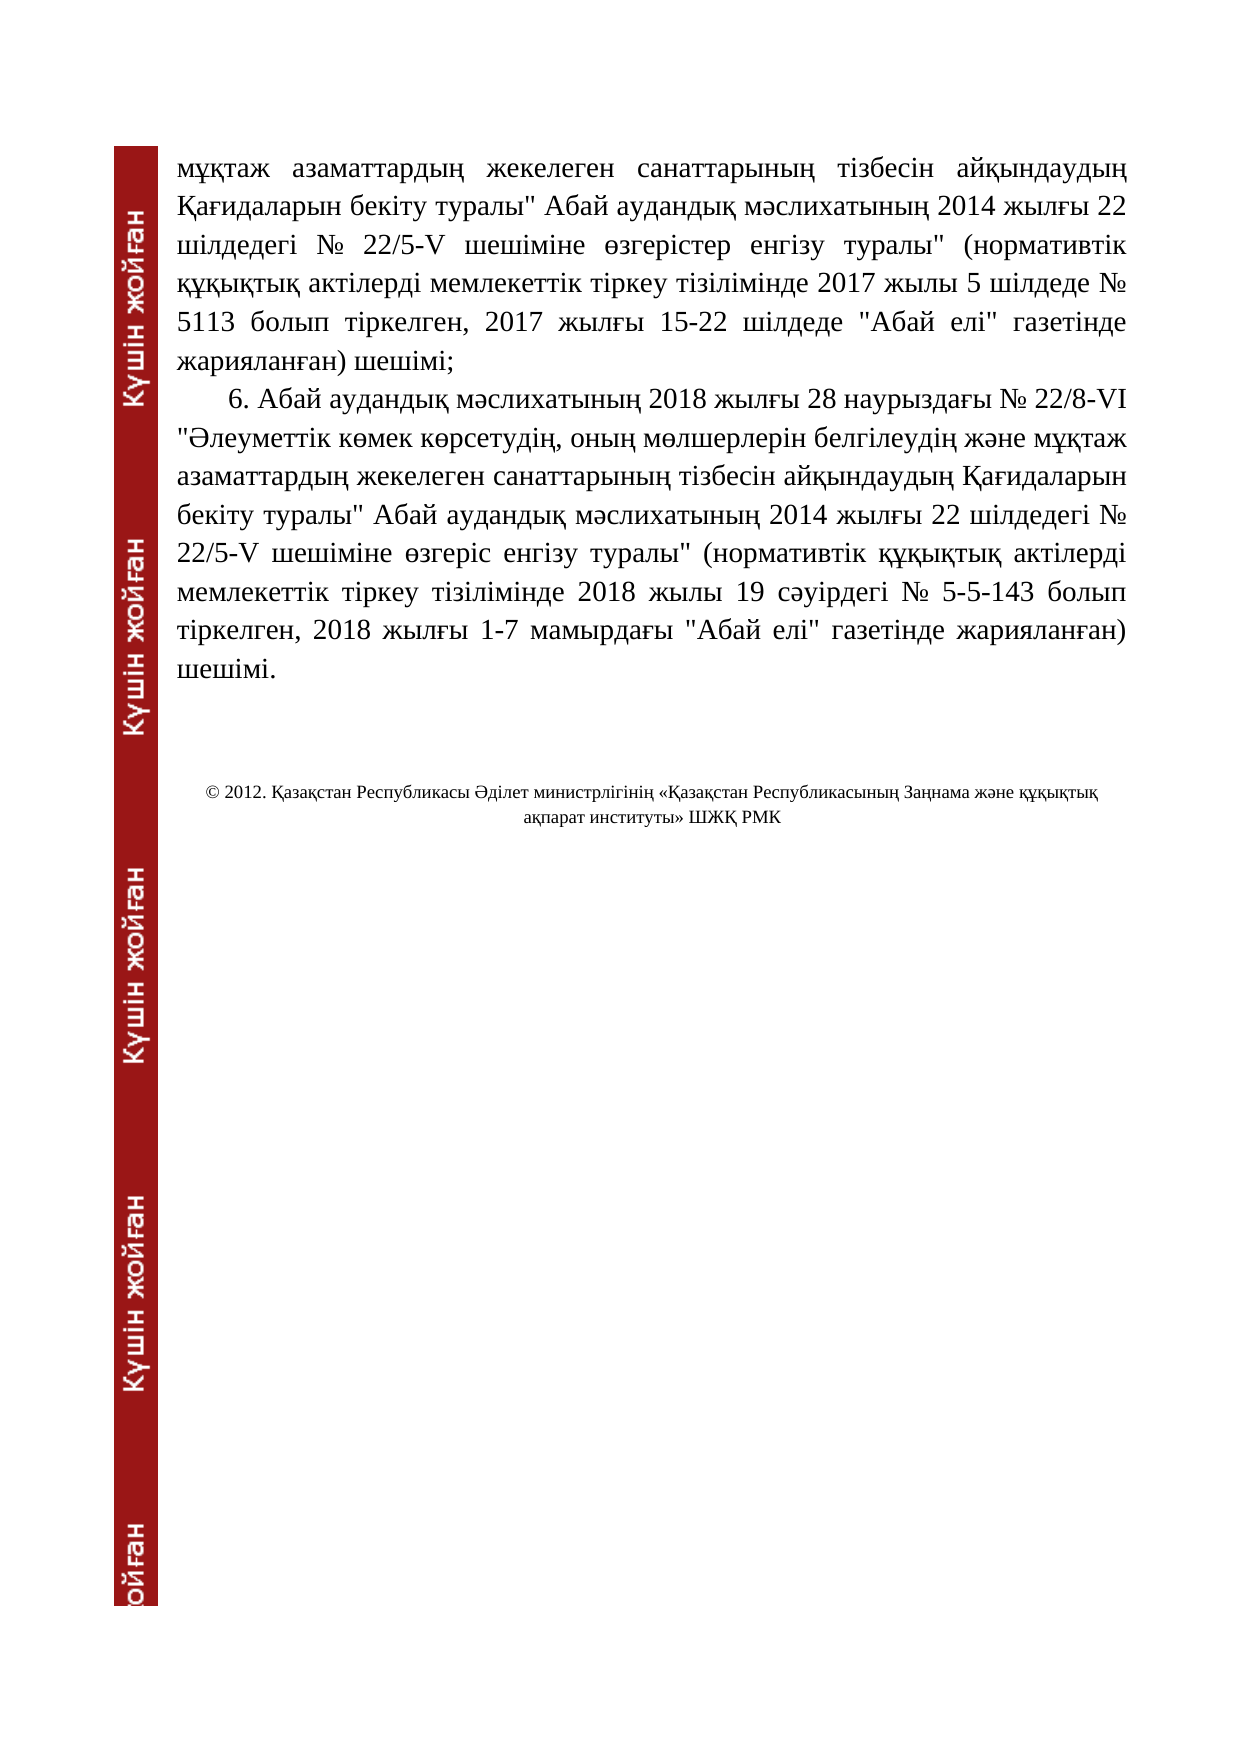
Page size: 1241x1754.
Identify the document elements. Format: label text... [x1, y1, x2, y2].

text 6. Абай аудандық мәслихатының 2018 жылғы 28 наурыздағы № 22/8-VІ "Әлеуметтiк көмек көрсетудiң, оның мөлшерлерiн белгiлеудiң және мұқтаж азаматтардың жекелеген санаттарының тiзбесiн айқындаудың Қағидаларын бекiту туралы" Абай аудандық мәслихатының 2014 жылғы 22 шілдедегі № 22/5-V шешіміне өзгеріс енгізу туралы" (нормативтік құқықтық актілерді мемлекеттік тіркеу тізілімінде 2018 жылы 19 сәуірдегі № 5-5-143 болып тіркелген, 2018 жылғы 1-7 мамырдағы "Абай елі" газетінде жарияланған) шешімі. [112, 381, 1128, 684]
picture [114, 828, 158, 1606]
picture [114, 146, 158, 150]
picture [114, 376, 158, 381]
picture [114, 684, 158, 781]
text © 2012. Қазақстан Республикасы Әділет министрлігінің «Қазақстан Республикасының Заңнама және құқықтық ақпарат институты» ШЖҚ РМК [112, 781, 1128, 828]
